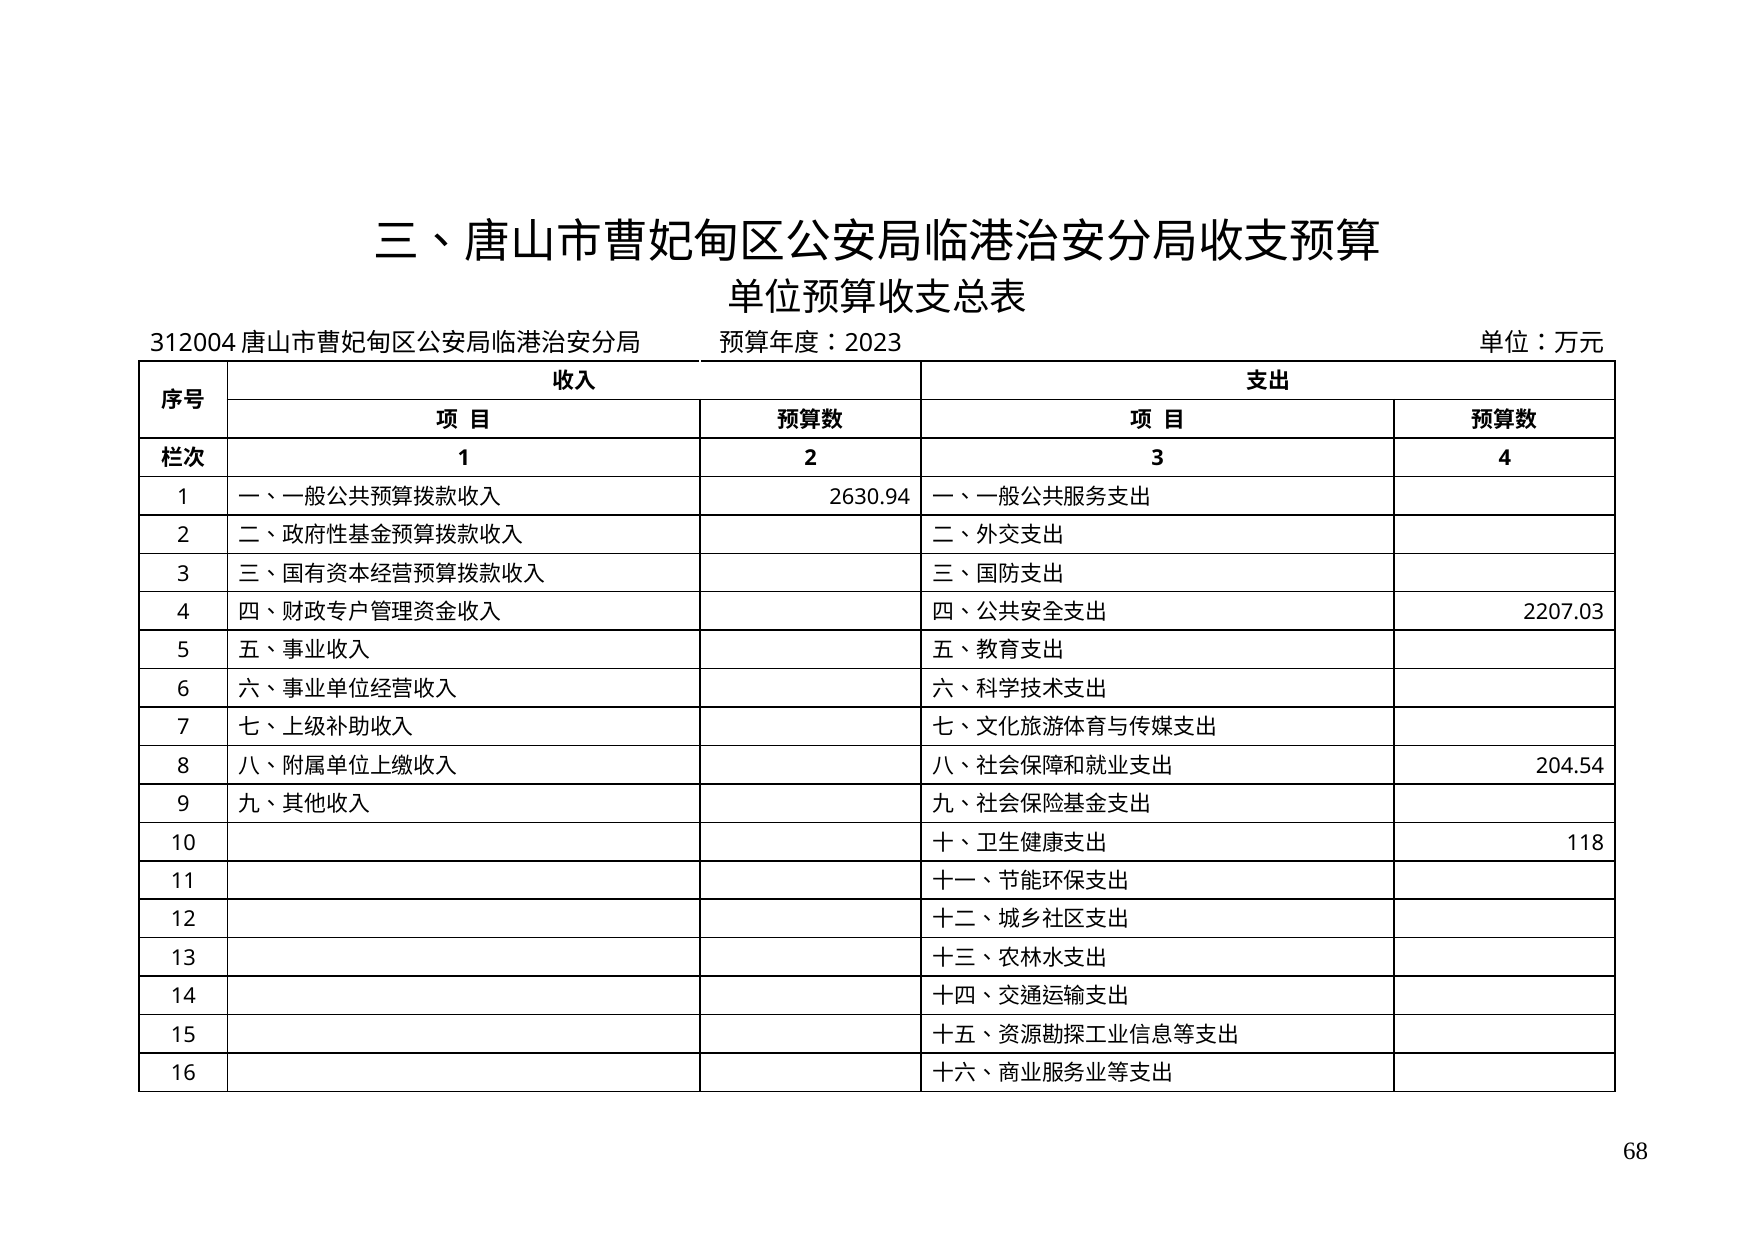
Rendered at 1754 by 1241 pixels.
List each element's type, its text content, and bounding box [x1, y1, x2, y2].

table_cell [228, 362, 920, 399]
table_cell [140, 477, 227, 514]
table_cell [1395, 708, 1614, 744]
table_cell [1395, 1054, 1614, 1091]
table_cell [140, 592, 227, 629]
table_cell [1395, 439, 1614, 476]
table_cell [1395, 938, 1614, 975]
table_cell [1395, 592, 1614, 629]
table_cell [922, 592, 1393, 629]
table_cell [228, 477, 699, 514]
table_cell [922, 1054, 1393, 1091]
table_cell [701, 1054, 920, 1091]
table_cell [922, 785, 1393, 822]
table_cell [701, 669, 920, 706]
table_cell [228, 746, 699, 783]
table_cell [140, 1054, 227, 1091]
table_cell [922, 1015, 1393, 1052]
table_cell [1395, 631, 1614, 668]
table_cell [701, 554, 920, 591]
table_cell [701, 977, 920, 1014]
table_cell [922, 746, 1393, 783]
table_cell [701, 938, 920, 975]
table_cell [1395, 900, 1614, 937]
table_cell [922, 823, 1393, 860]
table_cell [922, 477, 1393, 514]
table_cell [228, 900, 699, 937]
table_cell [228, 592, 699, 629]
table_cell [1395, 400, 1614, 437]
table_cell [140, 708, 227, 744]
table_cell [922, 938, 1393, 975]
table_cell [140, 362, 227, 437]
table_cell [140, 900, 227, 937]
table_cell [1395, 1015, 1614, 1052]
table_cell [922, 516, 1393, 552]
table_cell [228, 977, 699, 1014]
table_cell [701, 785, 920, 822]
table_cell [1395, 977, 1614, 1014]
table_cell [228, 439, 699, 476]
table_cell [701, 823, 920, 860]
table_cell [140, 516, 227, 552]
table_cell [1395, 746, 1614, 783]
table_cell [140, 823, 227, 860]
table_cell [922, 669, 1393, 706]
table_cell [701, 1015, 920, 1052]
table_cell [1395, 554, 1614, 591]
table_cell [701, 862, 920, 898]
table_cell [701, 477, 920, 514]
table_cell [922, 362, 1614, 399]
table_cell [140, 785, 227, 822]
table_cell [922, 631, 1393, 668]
text 三、唐山市曹妃甸区公安局临港治安分局收支预算 [106, 204, 1648, 271]
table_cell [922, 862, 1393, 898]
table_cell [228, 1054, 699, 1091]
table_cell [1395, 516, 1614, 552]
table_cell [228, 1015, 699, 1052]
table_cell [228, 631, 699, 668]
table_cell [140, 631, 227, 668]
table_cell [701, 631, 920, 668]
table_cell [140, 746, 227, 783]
text 单位预算收支总表 [106, 271, 1648, 322]
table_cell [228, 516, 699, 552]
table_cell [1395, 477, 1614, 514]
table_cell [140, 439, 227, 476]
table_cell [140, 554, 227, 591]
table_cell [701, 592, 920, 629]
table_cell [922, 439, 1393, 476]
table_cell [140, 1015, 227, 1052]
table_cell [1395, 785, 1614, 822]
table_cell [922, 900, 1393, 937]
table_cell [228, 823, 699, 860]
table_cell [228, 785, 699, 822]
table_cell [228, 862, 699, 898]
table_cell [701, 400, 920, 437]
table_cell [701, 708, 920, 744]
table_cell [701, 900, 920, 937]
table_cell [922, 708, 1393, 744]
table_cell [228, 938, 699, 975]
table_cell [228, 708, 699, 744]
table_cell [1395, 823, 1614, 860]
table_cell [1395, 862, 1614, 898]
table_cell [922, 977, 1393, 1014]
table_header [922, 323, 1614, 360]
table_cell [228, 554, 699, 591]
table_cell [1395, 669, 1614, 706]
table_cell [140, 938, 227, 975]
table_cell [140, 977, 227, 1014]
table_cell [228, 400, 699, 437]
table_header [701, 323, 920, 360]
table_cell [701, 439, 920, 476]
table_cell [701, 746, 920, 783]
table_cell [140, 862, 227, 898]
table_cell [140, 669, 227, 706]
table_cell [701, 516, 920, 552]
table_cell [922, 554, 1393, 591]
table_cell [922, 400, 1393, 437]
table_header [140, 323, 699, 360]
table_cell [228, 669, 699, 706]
